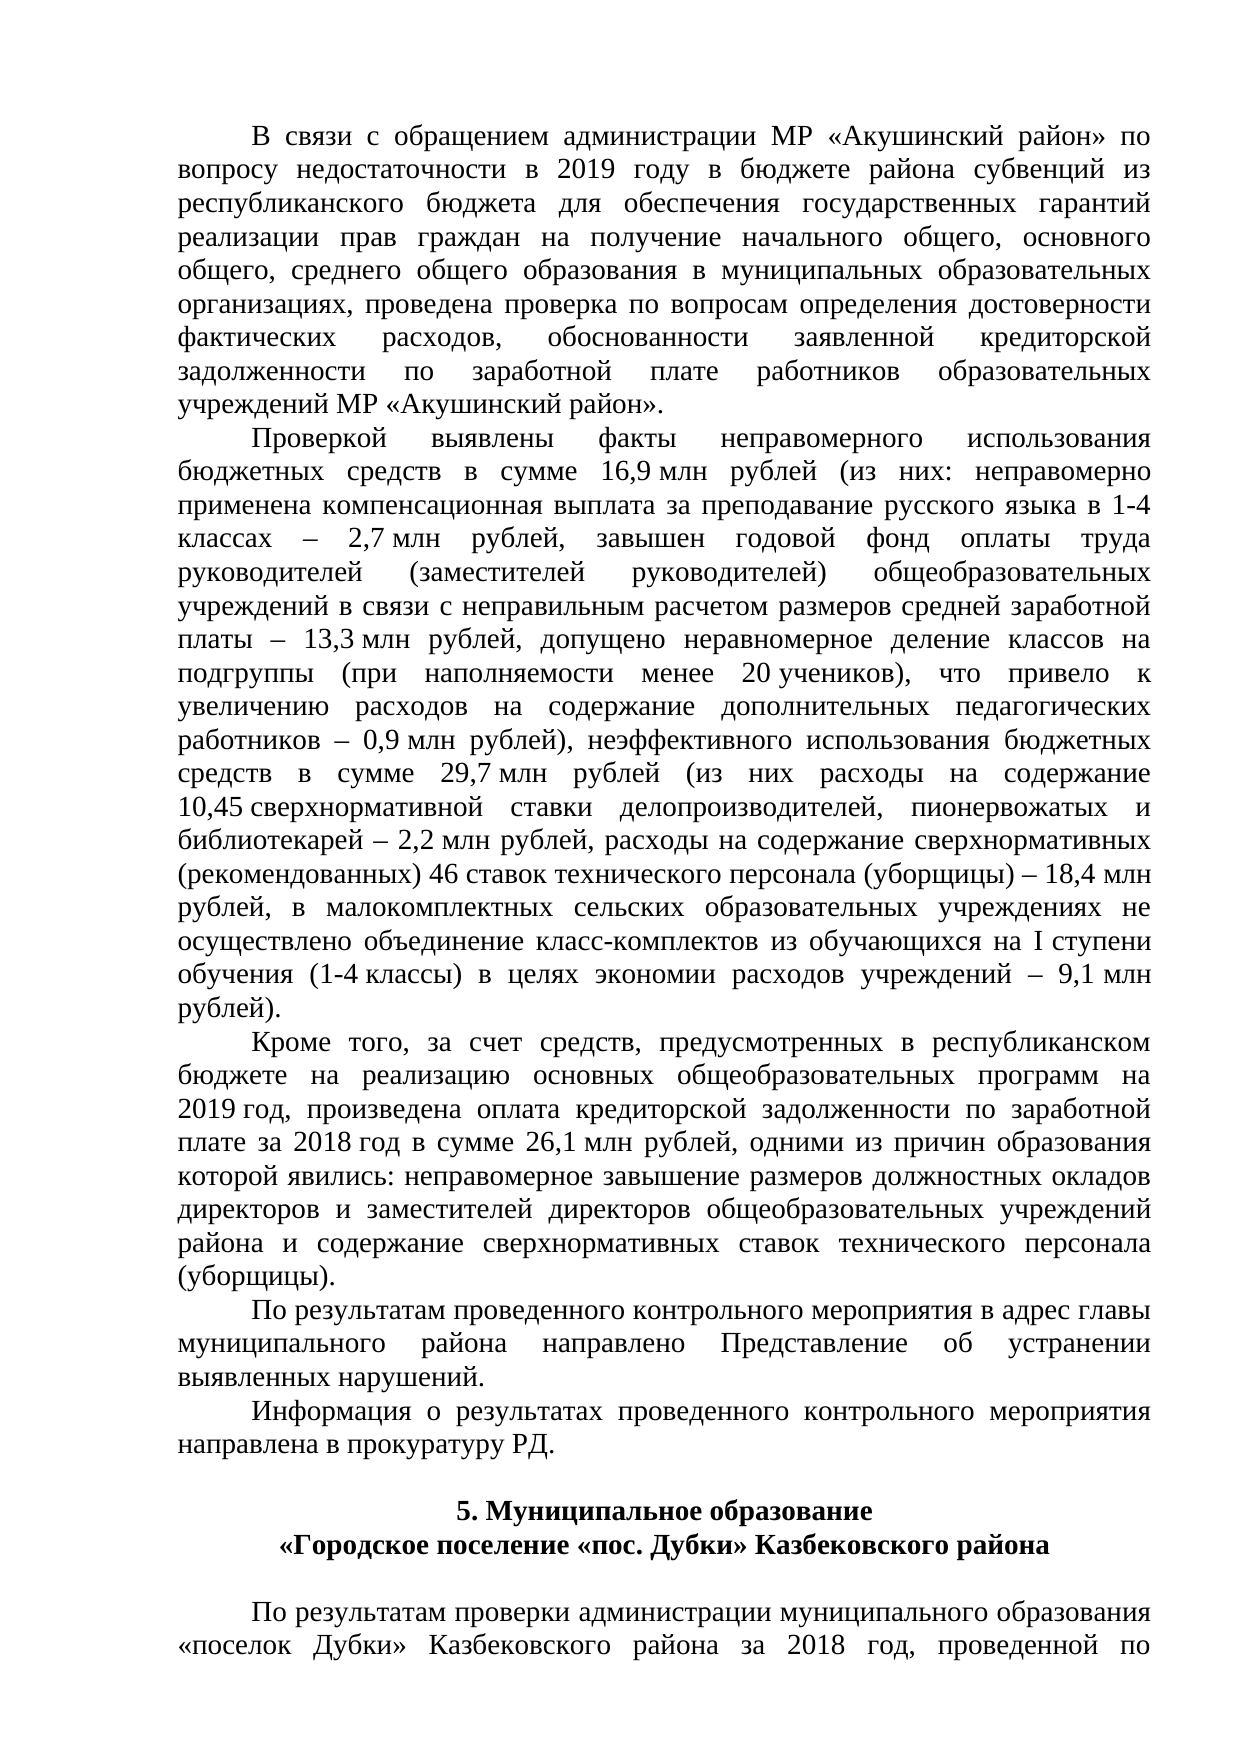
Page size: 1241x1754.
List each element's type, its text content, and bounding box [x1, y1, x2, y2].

text «Городское поселение «пос. Дубки» Казбековского района [177, 1527, 1152, 1560]
text Проверкой выявлены факты неправомерного использования бюджетных средств в сумме 16,9 млн рублей (из них: неправомерно применена компенсационная выплата за преподавание русского языка в 1-4 классах – 2,7 млн рублей, завышен годовой фонд оплаты труда руководителей (заместителей руководителей) общеобразовательных учреждений в связи с неправильным расчетом размеров средней заработной платы – 13,3 млн рублей, допущено неравномерное деление классов на подгруппы (при наполняемости менее 20 учеников), что привело к увеличению расходов на содержание дополнительных педагогических работников – 0,9 млн рублей), неэффективного использования бюджетных средств в сумме 29,7 млн рублей (из них расходы на содержание 10,45 сверхнормативной ставки делопроизводителей, пионервожатых и библиотекарей – 2,2 млн рублей, расходы на содержание сверхнормативных (рекомендованных) 46 ставок технического персонала (уборщицы) – 18,4 млн рублей, в малокомплектных сельских образовательных учреждениях не осуществлено объединение класс-комплектов из обучающихся на I ступени обучения (1-4 классы) в целях экономии расходов учреждений – 9,1 млн рублей). [177, 420, 1152, 1024]
text Кроме того, за счет средств, предусмотренных в республиканском бюджете на реализацию основных общеобразовательных программ на 2019 год, произведена оплата кредиторской задолженности по заработной плате за 2018 год в сумме 26,1 млн рублей, одними из причин образования которой явились: неправомерное завышение размеров должностных окладов директоров и заместителей директоров общеобразовательных учреждений района и содержание сверхнормативных ставок технического персонала (уборщицы). [177, 1024, 1152, 1292]
text 5. Муниципальное образование [177, 1493, 1152, 1527]
text Информация о результатах проведенного контрольного мероприятия направлена в прокуратуру РД. [177, 1393, 1152, 1460]
text По результатам проведенного контрольного мероприятия в адрес главы муниципального района направлено Представление об устранении выявленных нарушений. [177, 1292, 1152, 1393]
text В связи с обращением администрации МР «Акушинский район» по вопросу недостаточности в 2019 году в бюджете района субвенций из республиканского бюджета для обеспечения государственных гарантий реализации прав граждан на получение начального общего, основного общего, среднего общего образования в муниципальных образовательных организациях, проведена проверка по вопросам определения достоверности фактических расходов, обоснованности заявленной кредиторской задолженности по заработной плате работников образовательных учреждений МР «Акушинский район». [177, 118, 1152, 420]
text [177, 1594, 1152, 1661]
